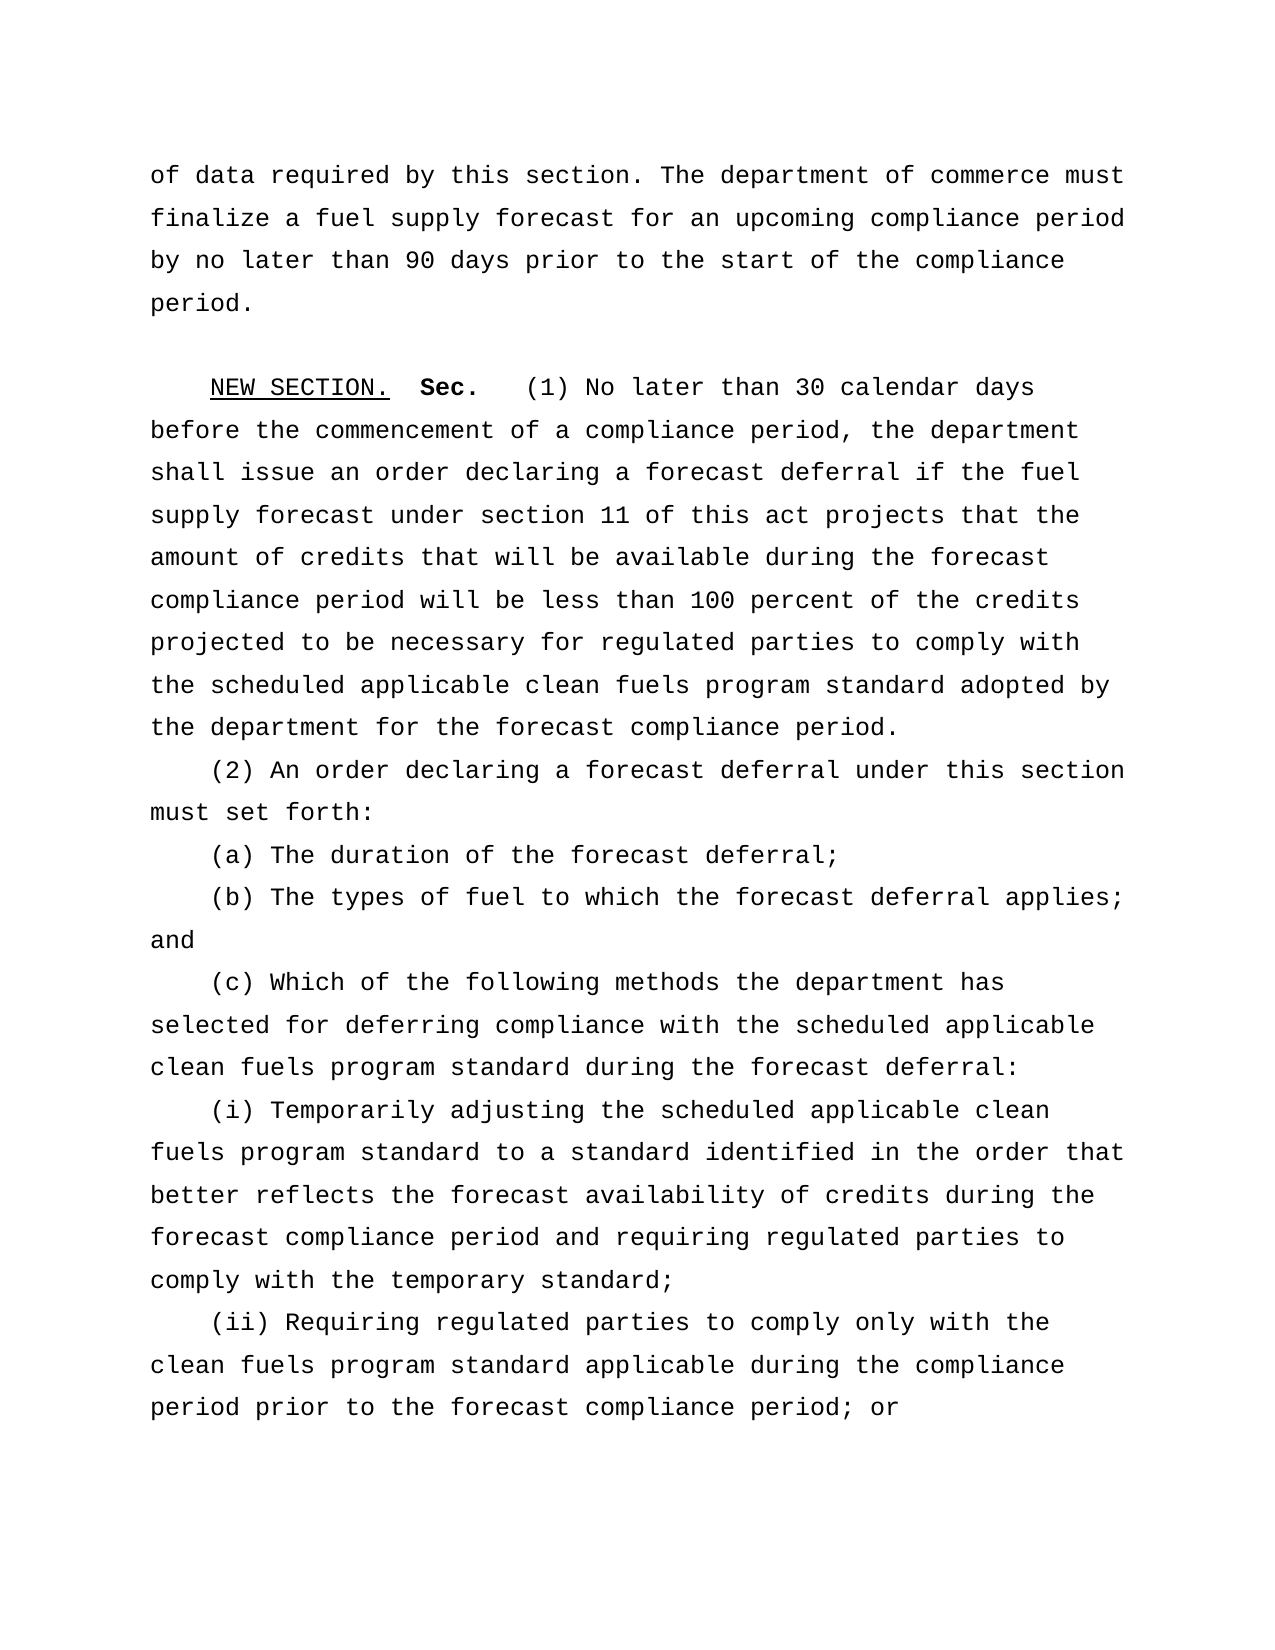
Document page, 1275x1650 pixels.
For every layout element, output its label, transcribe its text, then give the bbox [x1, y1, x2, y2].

text (a) The duration of the forecast deferral; [150, 829, 1125, 872]
text (ii) Requiring regulated parties to comply only with the clean fuels program standard applicable during the compliance period prior to the forecast compliance period; or [150, 1297, 1125, 1424]
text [150, 150, 1125, 320]
text (b) The types of fuel to which the forecast deferral applies; and [150, 872, 1125, 957]
text (c) Which of the following methods the department has selected for deferring compliance with the scheduled applicable clean fuels program standard during the forecast deferral: [150, 957, 1125, 1084]
text NEW SECTION. Sec. (1) No later than 30 calendar days before the commencement of a compliance period, the department shall issue an order declaring a forecast deferral if the fuel supply forecast under section 11 of this act projects that the amount of credits that will be available during the forecast compliance period will be less than 100 percent of the credits projected to be necessary for regulated parties to comply with the scheduled applicable clean fuels program standard adopted by the department for the forecast compliance period. [150, 362, 1125, 744]
text (i) Temporarily adjusting the scheduled applicable clean fuels program standard to a standard identified in the order that better reflects the forecast availability of credits during the forecast compliance period and requiring regulated parties to comply with the temporary standard; [150, 1084, 1125, 1297]
text (2) An order declaring a forecast deferral under this section must set forth: [150, 744, 1125, 829]
